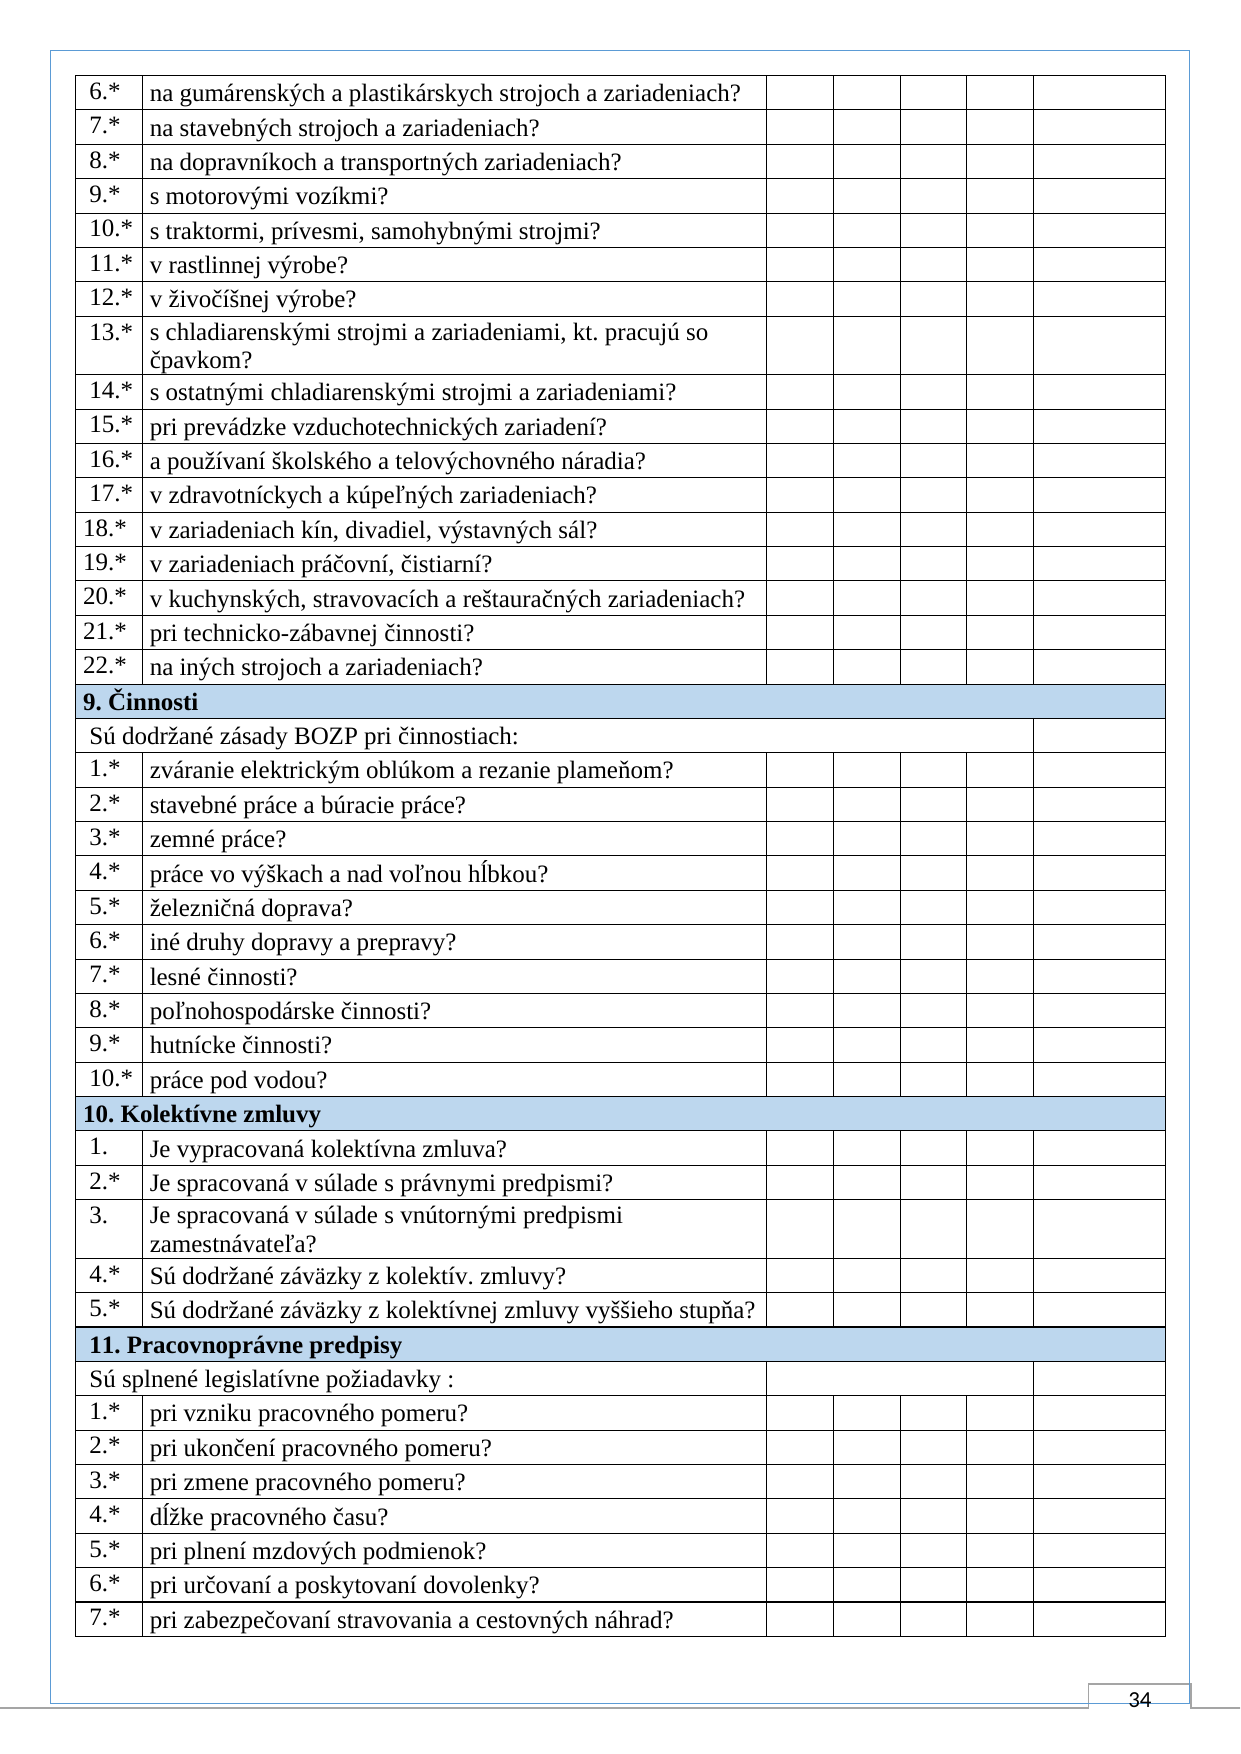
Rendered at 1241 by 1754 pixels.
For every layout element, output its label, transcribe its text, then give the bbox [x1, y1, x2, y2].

table_cell [834, 1063, 900, 1096]
table_cell [767, 616, 833, 649]
table_cell [1034, 214, 1165, 247]
table_cell 5.* [76, 1534, 142, 1567]
table_cell Je vypracovaná kolektívna zmluva? [143, 1131, 766, 1165]
table_cell [834, 1396, 900, 1429]
table_cell [967, 1200, 1033, 1258]
table_cell [834, 960, 900, 993]
table_cell [1034, 822, 1165, 855]
table_cell 1.* [76, 753, 142, 787]
table_cell [967, 753, 1033, 787]
table_cell [967, 1431, 1033, 1464]
table_cell 16.* [76, 444, 142, 477]
table_cell 10.* [76, 1063, 142, 1096]
table_cell [901, 248, 966, 281]
table_cell [834, 444, 900, 477]
table_cell 7.* [76, 1603, 142, 1636]
table_cell [1034, 1259, 1165, 1292]
table_cell poľnohospodárske činnosti? [143, 994, 766, 1027]
table_cell [1034, 1396, 1165, 1429]
table_cell zemné práce? [143, 822, 766, 855]
table_cell [901, 478, 966, 512]
table_cell [767, 76, 833, 109]
table_cell [1034, 1028, 1165, 1062]
table_cell [901, 1534, 966, 1567]
table_cell [834, 788, 900, 821]
table_cell [901, 145, 966, 178]
table_cell [901, 1431, 966, 1464]
table_cell 6.* [76, 76, 142, 109]
table_cell [901, 1465, 966, 1498]
table_cell [967, 179, 1033, 212]
table_cell [901, 1200, 966, 1258]
table_cell [967, 1396, 1033, 1429]
table_cell [767, 1166, 833, 1199]
table_cell [901, 856, 966, 890]
table_cell 6.* [76, 925, 142, 958]
table_cell [834, 1431, 900, 1464]
table_cell 18.* [76, 513, 142, 546]
table_cell [901, 1293, 966, 1326]
table_cell 5.* [76, 891, 142, 924]
table_cell [901, 1568, 966, 1601]
table_cell [967, 1499, 1033, 1533]
table_cell [767, 925, 833, 958]
table_cell 15.* [76, 410, 142, 443]
table_cell [967, 1259, 1033, 1292]
table_cell 1. [76, 1131, 142, 1165]
table_cell [1034, 1568, 1165, 1601]
table_cell na dopravníkoch a transportných zariadeniach? [143, 145, 766, 178]
table_cell [901, 960, 966, 993]
table_cell na gumárenských a plastikárskych strojoch a zariadeniach? [143, 76, 766, 109]
table_cell [834, 1499, 900, 1533]
table_cell v zariadeniach kín, divadiel, výstavných sál? [143, 513, 766, 546]
table_cell [834, 1259, 900, 1292]
table_cell [901, 282, 966, 316]
table_cell [767, 282, 833, 316]
table_cell [1034, 444, 1165, 477]
table_cell [834, 1200, 900, 1258]
table_cell pri vzniku pracovného pomeru? [143, 1396, 766, 1429]
table_cell [834, 1568, 900, 1601]
table_cell [901, 1166, 966, 1199]
table_cell [1034, 76, 1165, 109]
table_cell 11. Pracovnoprávne predpisy [76, 1328, 1165, 1361]
table_cell [834, 650, 900, 683]
table_cell 4.* [76, 856, 142, 890]
table_cell [1034, 145, 1165, 178]
table_cell [767, 856, 833, 890]
table_cell 3.* [76, 1465, 142, 1498]
table_cell s ostatnými chladiarenskými strojmi a zariadeniami? [143, 375, 766, 408]
table_cell [767, 994, 833, 1027]
table_cell [967, 410, 1033, 443]
table_cell [967, 581, 1033, 615]
table_cell [967, 960, 1033, 993]
table_cell [967, 650, 1033, 683]
table_cell pri technicko-zábavnej činnosti? [143, 616, 766, 649]
table_cell pri plnení mzdových podmienok? [143, 1534, 766, 1567]
table_cell [901, 1603, 966, 1636]
table_cell [834, 1465, 900, 1498]
table_cell [834, 110, 900, 144]
table_cell [1034, 513, 1165, 546]
table_cell 11.* [76, 248, 142, 281]
table_cell v rastlinnej výrobe? [143, 248, 766, 281]
table_cell Je spracovaná v súlade s vnútornými predpismi zamestnávateľa? [143, 1200, 766, 1258]
table_cell dĺžke pracovného času? [143, 1499, 766, 1533]
table_cell [834, 994, 900, 1027]
table_cell [767, 1603, 833, 1636]
table_cell 5.* [76, 1293, 142, 1326]
table_cell [967, 856, 1033, 890]
table_cell pri zmene pracovného pomeru? [143, 1465, 766, 1498]
table_cell 21.* [76, 616, 142, 649]
table_cell [1034, 478, 1165, 512]
table_cell [834, 1603, 900, 1636]
table_cell [1034, 891, 1165, 924]
table_cell [767, 822, 833, 855]
table_cell [967, 513, 1033, 546]
table_cell [834, 616, 900, 649]
table_cell pri ukončení pracovného pomeru? [143, 1431, 766, 1464]
table_cell pri prevádzke vzduchotechnických zariadení? [143, 410, 766, 443]
table_cell 7.* [76, 110, 142, 144]
table_cell [1034, 753, 1165, 787]
table_cell Sú dodržané zásady BOZP pri činnostiach: [76, 719, 1033, 752]
table_cell Sú dodržané záväzky z kolektív. zmluvy? [143, 1259, 766, 1292]
table_cell práce pod vodou? [143, 1063, 766, 1096]
table_cell [901, 214, 966, 247]
table_cell [767, 1499, 833, 1533]
table_cell [901, 1028, 966, 1062]
table_cell [901, 1396, 966, 1429]
table_cell [767, 1568, 833, 1601]
table_cell [967, 444, 1033, 477]
table_cell [834, 856, 900, 890]
table_cell [901, 616, 966, 649]
table_cell [767, 1396, 833, 1429]
table_cell 4.* [76, 1259, 142, 1292]
table_cell [901, 1259, 966, 1292]
table_cell [967, 145, 1033, 178]
table_cell zváranie elektrickým oblúkom a rezanie plameňom? [143, 753, 766, 787]
table_cell 8.* [76, 145, 142, 178]
table_cell [834, 1293, 900, 1326]
table_cell [967, 788, 1033, 821]
table_cell 20.* [76, 581, 142, 615]
table_cell [767, 179, 833, 212]
table_cell [767, 478, 833, 512]
table_cell [1034, 1063, 1165, 1096]
table_cell [834, 282, 900, 316]
table_cell 3.* [76, 822, 142, 855]
table_cell [967, 110, 1033, 144]
table_cell [1034, 1166, 1165, 1199]
table_cell [834, 1028, 900, 1062]
table_cell [1034, 1534, 1165, 1567]
table_cell 6.* [76, 1568, 142, 1601]
table_cell [1034, 375, 1165, 408]
table_cell s traktormi, prívesmi, samohybnými strojmi? [143, 214, 766, 247]
table_cell pri určovaní a poskytovaní dovolenky? [143, 1568, 766, 1601]
table_cell 13.* [76, 317, 142, 374]
table_cell s motorovými vozíkmi? [143, 179, 766, 212]
table_cell [1034, 788, 1165, 821]
table_cell [1034, 1293, 1165, 1326]
table_cell Je spracovaná v súlade s právnymi predpismi? [143, 1166, 766, 1199]
table_cell [834, 145, 900, 178]
table_cell [967, 375, 1033, 408]
table_cell [767, 1431, 833, 1464]
table_cell [834, 214, 900, 247]
table_cell [1034, 925, 1165, 958]
table_cell [967, 1293, 1033, 1326]
table_cell [767, 444, 833, 477]
table_cell [967, 891, 1033, 924]
table_cell [901, 317, 966, 374]
table_cell [834, 547, 900, 580]
table_cell [1034, 110, 1165, 144]
table_cell [1034, 581, 1165, 615]
table_cell [1034, 1200, 1165, 1258]
table_cell [834, 822, 900, 855]
table_cell [1034, 1465, 1165, 1498]
table_cell v zdravotníckych a kúpeľných zariadeniach? [143, 478, 766, 512]
table_cell [767, 1534, 833, 1567]
table_cell [901, 1063, 966, 1096]
table_cell [834, 478, 900, 512]
table_cell [967, 248, 1033, 281]
table_cell [967, 1028, 1033, 1062]
table_cell [967, 1534, 1033, 1567]
table_cell 9. Činnosti [76, 685, 1165, 718]
table_cell [834, 375, 900, 408]
table_cell [834, 753, 900, 787]
table_cell [1034, 317, 1165, 374]
table_cell [834, 1166, 900, 1199]
table_cell [767, 1362, 1033, 1395]
table_cell [767, 650, 833, 683]
table_cell [767, 410, 833, 443]
table_cell [967, 1131, 1033, 1165]
table_cell [767, 581, 833, 615]
table_cell 9.* [76, 179, 142, 212]
table_cell [767, 214, 833, 247]
table_cell 8.* [76, 994, 142, 1027]
table_cell [834, 317, 900, 374]
table_cell [767, 513, 833, 546]
table_cell [834, 410, 900, 443]
table_cell [834, 891, 900, 924]
table_cell v zariadeniach práčovní, čistiarní? [143, 547, 766, 580]
table_cell na iných strojoch a zariadeniach? [143, 650, 766, 683]
table_cell [901, 822, 966, 855]
table_cell 2.* [76, 1166, 142, 1199]
table_cell [767, 547, 833, 580]
table_cell [767, 145, 833, 178]
table_cell [767, 317, 833, 374]
table_cell železničná doprava? [143, 891, 766, 924]
table_cell [901, 179, 966, 212]
table_cell práce vo výškach a nad voľnou hĺbkou? [143, 856, 766, 890]
table_cell na stavebných strojoch a zariadeniach? [143, 110, 766, 144]
table_cell 7.* [76, 960, 142, 993]
table_cell [1034, 994, 1165, 1027]
table_cell 3. [76, 1200, 142, 1258]
table_cell [901, 513, 966, 546]
table_cell [967, 616, 1033, 649]
table_cell [967, 1465, 1033, 1498]
table_cell 14.* [76, 375, 142, 408]
table_cell [1034, 1499, 1165, 1533]
table_cell [901, 1499, 966, 1533]
table_cell [901, 410, 966, 443]
table_cell 2.* [76, 788, 142, 821]
table_cell [767, 1200, 833, 1258]
table_cell 10. Kolektívne zmluvy [76, 1097, 1165, 1130]
table_cell [767, 1028, 833, 1062]
table_cell [967, 1603, 1033, 1636]
table_cell [967, 478, 1033, 512]
table_cell 4.* [76, 1499, 142, 1533]
table_cell 12.* [76, 282, 142, 316]
table_cell [1034, 1431, 1165, 1464]
table_cell [834, 925, 900, 958]
table_cell [834, 76, 900, 109]
table_cell pri zabezpečovaní stravovania a cestovných náhrad? [143, 1603, 766, 1636]
table_cell [834, 179, 900, 212]
table_cell [901, 444, 966, 477]
table_cell [767, 248, 833, 281]
table_cell [967, 547, 1033, 580]
table_cell [967, 994, 1033, 1027]
table_cell [901, 753, 966, 787]
table_cell [967, 1063, 1033, 1096]
table_cell [901, 891, 966, 924]
table_cell [901, 76, 966, 109]
table_cell [767, 960, 833, 993]
table_cell [901, 788, 966, 821]
table_cell [901, 925, 966, 958]
table_cell [834, 513, 900, 546]
table_cell [967, 822, 1033, 855]
table_cell 17.* [76, 478, 142, 512]
table_cell [901, 547, 966, 580]
table_cell hutnícke činnosti? [143, 1028, 766, 1062]
table_cell [967, 1166, 1033, 1199]
table_cell s chladiarenskými strojmi a zariadeniami, kt. pracujú so čpavkom? [143, 317, 766, 374]
table_cell [767, 110, 833, 144]
table_cell iné druhy dopravy a prepravy? [143, 925, 766, 958]
table_cell [767, 1293, 833, 1326]
table_cell lesné činnosti? [143, 960, 766, 993]
table_cell [1034, 719, 1165, 752]
table_cell 22.* [76, 650, 142, 683]
table_cell [1034, 960, 1165, 993]
table_cell [767, 1131, 833, 1165]
table_cell 2.* [76, 1431, 142, 1464]
table_cell [901, 994, 966, 1027]
table_cell [767, 788, 833, 821]
table_cell [767, 375, 833, 408]
table_cell Sú dodržané záväzky z kolektívnej zmluvy vyššieho stupňa? [143, 1293, 766, 1326]
table_cell [967, 925, 1033, 958]
table_cell [1034, 1131, 1165, 1165]
table_cell 1.* [76, 1396, 142, 1429]
table_cell [1034, 179, 1165, 212]
table_cell stavebné práce a búracie práce? [143, 788, 766, 821]
table_cell [834, 1534, 900, 1567]
table_cell [1034, 1603, 1165, 1636]
table_cell a používaní školského a telovýchovného náradia? [143, 444, 766, 477]
table_cell v kuchynských, stravovacích a reštauračných zariadeniach? [143, 581, 766, 615]
table_cell [1034, 616, 1165, 649]
table_cell [901, 375, 966, 408]
table_cell 9.* [76, 1028, 142, 1062]
table_cell [1034, 282, 1165, 316]
table_cell Sú splnené legislatívne požiadavky : [76, 1362, 766, 1395]
table_cell 19.* [76, 547, 142, 580]
table_cell [834, 248, 900, 281]
table_cell [901, 1131, 966, 1165]
table_cell [767, 891, 833, 924]
table_cell [767, 1259, 833, 1292]
table_cell [901, 581, 966, 615]
table_cell [767, 753, 833, 787]
table_cell [967, 282, 1033, 316]
table_cell [767, 1465, 833, 1498]
table_cell [901, 650, 966, 683]
table_cell [1034, 410, 1165, 443]
table_cell [767, 1063, 833, 1096]
table_cell [901, 110, 966, 144]
table_cell [1034, 248, 1165, 281]
table_cell [1034, 856, 1165, 890]
table_cell [1034, 547, 1165, 580]
table_cell [1034, 650, 1165, 683]
table_cell [967, 214, 1033, 247]
table_cell [967, 317, 1033, 374]
table_cell v živočíšnej výrobe? [143, 282, 766, 316]
table_cell [834, 1131, 900, 1165]
table_cell [1034, 1362, 1165, 1395]
table_cell 10.* [76, 214, 142, 247]
table_cell [834, 581, 900, 615]
table_cell [967, 1568, 1033, 1601]
table_cell [967, 76, 1033, 109]
